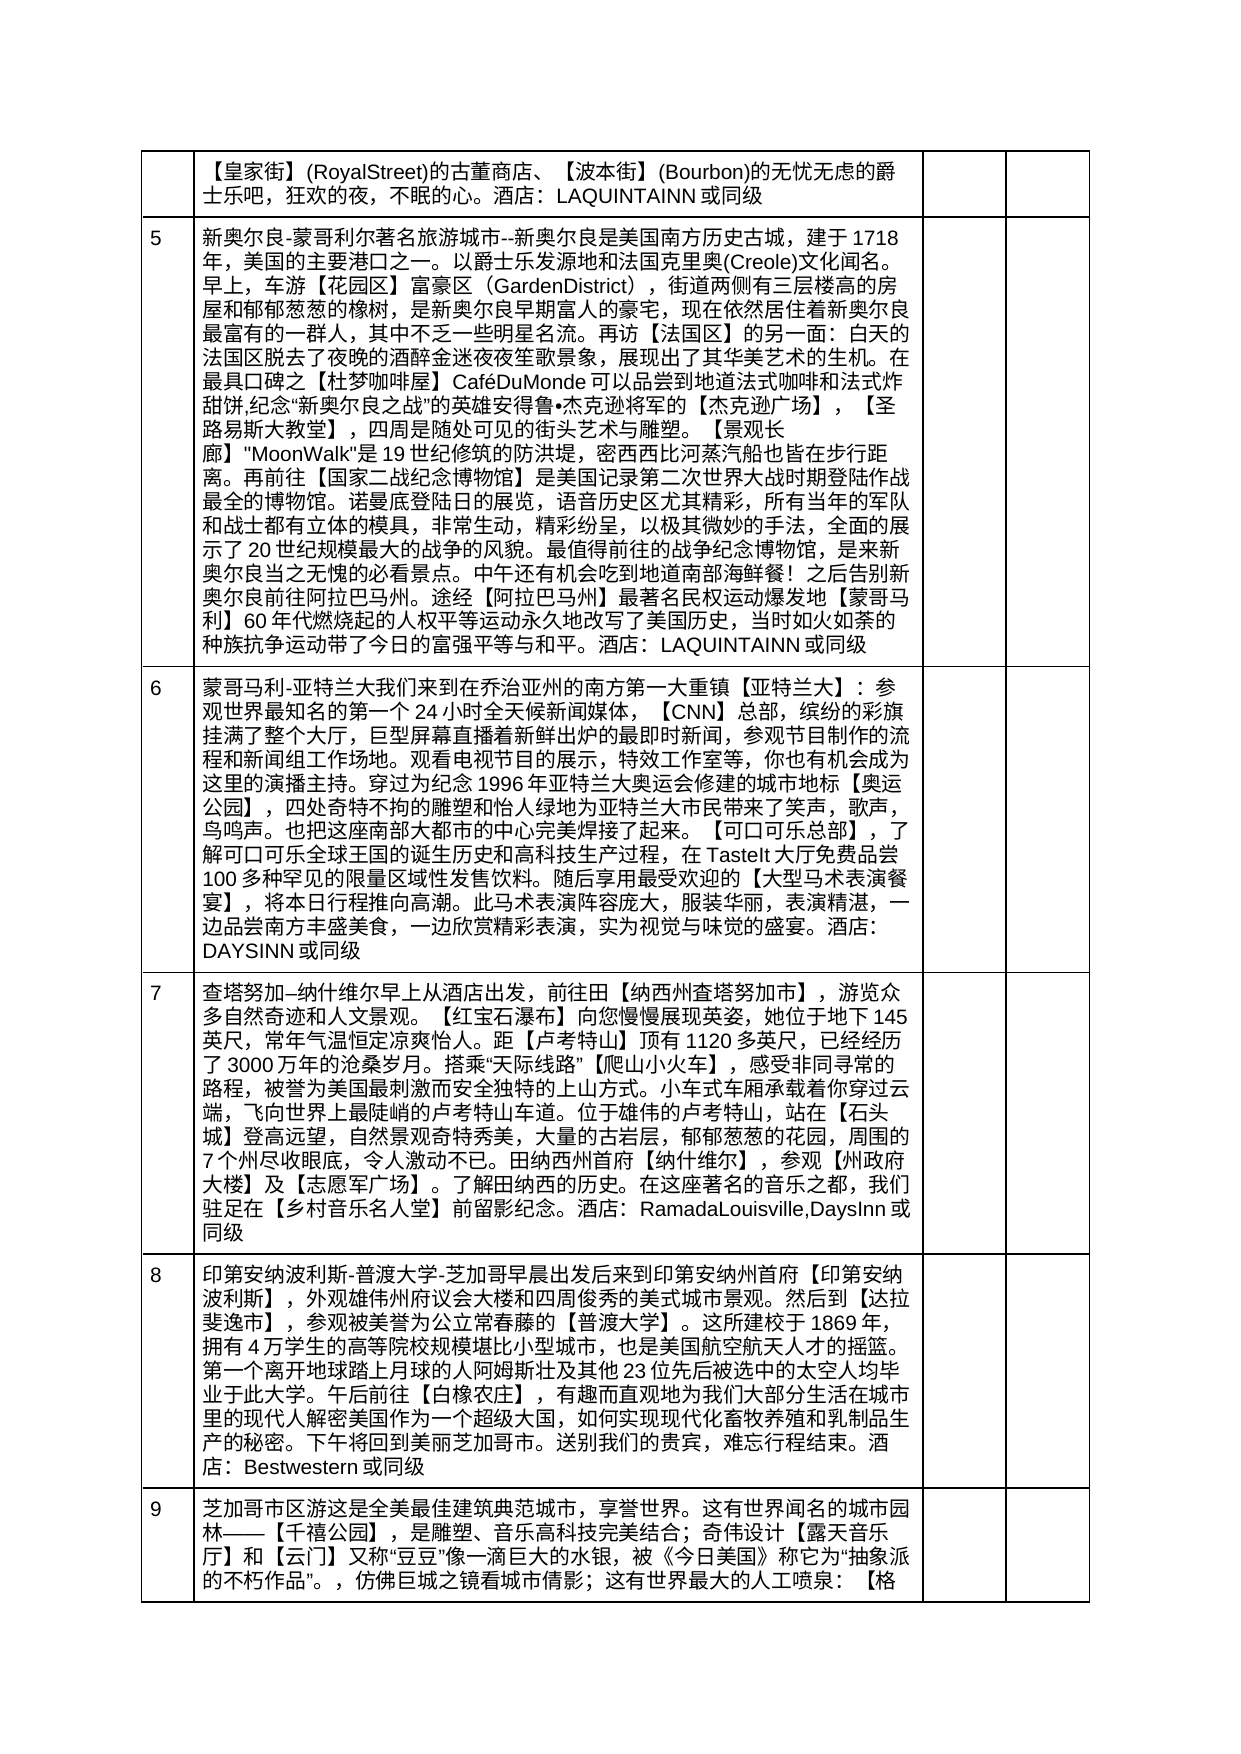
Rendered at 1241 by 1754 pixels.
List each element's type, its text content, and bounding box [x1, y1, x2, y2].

table_cell [924, 218, 1005, 666]
table_cell [924, 1255, 1005, 1487]
table_cell 6 [142, 667, 193, 971]
table_cell [924, 667, 1005, 971]
table_cell 印第安纳波利斯-普渡大学-芝加哥早晨出发后来到印第安纳州首府【印第安纳波利斯】，外观雄伟州府议会大楼和四周俊秀的美式城市景观。然后到【达拉斐逸市】，参观被美誉为公立常春藤的【普渡大学】。这所建校于1869年，拥有4万学生的高等院校规模堪比小型城市，也是美国航空航天人才的摇篮。第一个离开地球踏上月球的人阿姆斯壮及其他23位先后被选中的太空人均毕业于此大学。午后前往【白橡农庄】，有趣而直观地为我们大部分生活在城市里的现代人解密美国作为一个超级大国，如何实现现代化畜牧养殖和乳制品生产的秘密。下午将回到美丽芝加哥市。送别我们的贵宾，难忘行程结束。酒店：Bestwestern或同级 [195, 1255, 922, 1487]
table_cell 7 [142, 973, 193, 1253]
table_cell [1007, 1255, 1089, 1487]
table_cell 5 [142, 217, 193, 666]
table_cell 8 [142, 1254, 193, 1487]
table_cell [924, 152, 1005, 216]
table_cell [195, 1489, 922, 1601]
table_cell [1007, 218, 1089, 666]
table_cell 9 [142, 1488, 193, 1601]
table_cell [1007, 973, 1089, 1253]
table_cell [924, 973, 1005, 1253]
table_cell 4 [142, 152, 193, 216]
table_cell 查塔努加–纳什维尔早上从酒店出发，前往田【纳西州査塔努加市】，游览众多自然奇迹和人文景观。【红宝石瀑布】向您慢慢展现英姿，她位于地下145英尺，常年气温恒定凉爽怡人。距【卢考特山】顶有1120多英尺，已经经历了3000万年的沧桑岁月。搭乘“天际线路”【爬山小火车】，感受非同寻常的路程，被誉为美国最刺激而安全独特的上山方式。小车式车厢承载着你穿过云端，飞向世界上最陡峭的卢考特山车道。位于雄伟的卢考特山，站在【石头城】登高远望，自然景观奇特秀美，大量的古岩层，郁郁葱葱的花园，周围的7个州尽收眼底，令人激动不已。田纳西州首府【纳什维尔】，参观【州政府大楼】及【志愿军广场】。了解田纳西的历史。在这座著名的音乐之都，我们驻足在【乡村音乐名人堂】前留影纪念。酒店：RamadaLouisville,DaysInn或同级 [195, 973, 922, 1253]
table_cell [924, 1489, 1005, 1601]
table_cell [195, 152, 922, 216]
table_cell [1007, 1489, 1089, 1601]
table_cell 新奥尔良-蒙哥利尔著名旅游城市--新奥尔良是美国南方历史古城，建于1718年，美国的主要港口之一。以爵士乐发源地和法国克里奥(Creole)文化闻名。早上，车游【花园区】富豪区（GardenDistrict），街道两侧有三层楼高的房屋和郁郁葱葱的橡树，是新奥尔良早期富人的豪宅，现在依然居住着新奥尔良最富有的一群人，其中不乏一些明星名流。再访【法国区】的另一面：白天的法国区脱去了夜晚的酒醉金迷夜夜笙歌景象，展现出了其华美艺术的生机。在最具口碑之【杜梦咖啡屋】CaféDuMonde可以品尝到地道法式咖啡和法式炸甜饼,纪念“新奥尔良之战”的英雄安得鲁•杰克逊将军的【杰克逊广场】，【圣路易斯大教堂】，四周是随处可见的街头艺术与雕塑。【景观长廊】"MoonWalk"是19世纪修筑的防洪堤，密西西比河蒸汽船也皆在步行距离。再前往【国家二战纪念博物馆】是美国记录第二次世界大战时期登陆作战最全的博物馆。诺曼底登陆日的展览，语音历史区尤其精彩，所有当年的军队和战士都有立体的模具，非常生动，精彩纷呈，以极其微妙的手法，全面的展示了20世纪规模最大的战争的风貌。最值得前往的战争纪念博物馆，是来新奥尔良当之无愧的必看景点。中午还有机会吃到地道南部海鲜餐！之后告别新奥尔良前往阿拉巴马州。途经【阿拉巴马州】最著名民权运动爆发地【蒙哥马利】60年代燃烧起的人权平等运动永久地改写了美国历史，当时如火如荼的种族抗争运动带了今日的富强平等与和平。酒店：LAQUINTAINN或同级 [195, 218, 922, 666]
table_cell [1007, 152, 1089, 216]
table_cell 蒙哥马利-亚特兰大我们来到在乔治亚州的南方第一大重镇【亚特兰大】：参观世界最知名的第一个24小时全天候新闻媒体，【CNN】总部，缤纷的彩旗挂满了整个大厅，巨型屏幕直播着新鲜出炉的最即时新闻，参观节目制作的流程和新闻组工作场地。观看电视节目的展示，特效工作室等，你也有机会成为这里的演播主持。穿过为纪念1996年亚特兰大奥运会修建的城市地标【奥运公园】，四处奇特不拘的雕塑和怡人绿地为亚特兰大市民带来了笑声，歌声，鸟鸣声。也把这座南部大都市的中心完美焊接了起来。【可口可乐总部】，了解可口可乐全球王国的诞生历史和高科技生产过程，在TasteIt大厅免费品尝100多种罕见的限量区域性发售饮料。随后享用最受欢迎的【大型马术表演餐宴】，将本日行程推向高潮。此马术表演阵容庞大，服装华丽，表演精湛，一边品尝南方丰盛美食，一边欣赏精彩表演，实为视觉与味觉的盛宴。酒店：DAYSINN或同级 [195, 667, 922, 971]
table_cell [1007, 667, 1089, 971]
